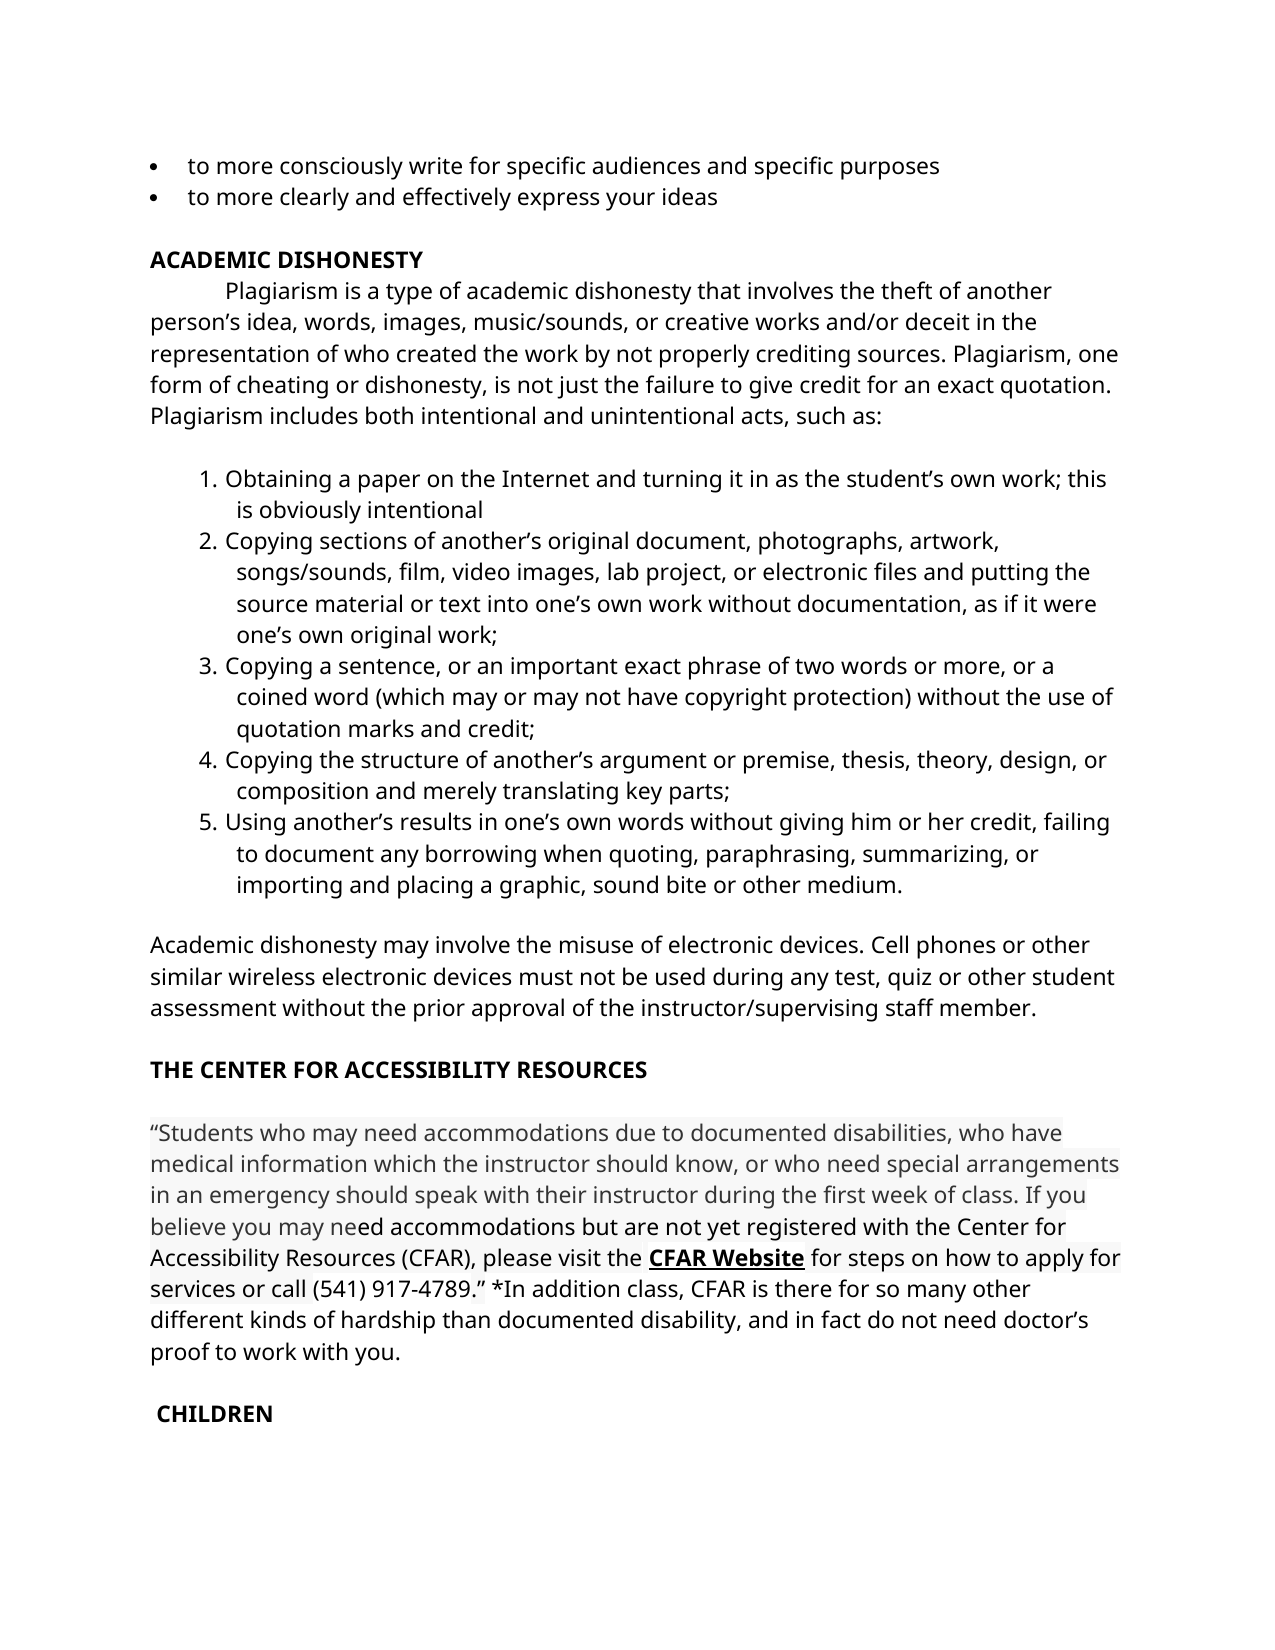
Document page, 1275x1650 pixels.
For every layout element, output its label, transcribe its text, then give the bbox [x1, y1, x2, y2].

list to more consciously write for specific audiences and specific purposes [150, 150, 1125, 181]
text “Students who may need accommodations due to documented disabilities, who have medical information which the instructor should know, or who need special arrangements in an emergency should speak with their instructor during the first week of class. If you believe you may need accommodations but are not yet registered with the Center for Accessibility Resources (CFAR), please visit the CFAR Website for steps on how to apply for services or call (541) 917-4789.” *In addition class, CFAR is there for so many other different kinds of hardship than documented disability, and in fact do not need doctor’s proof to work with you. [150, 1117, 1125, 1367]
text ACADEMIC DISHONESTY [150, 244, 1125, 275]
text THE CENTER FOR ACCESSIBILITY RESOURCES [150, 1054, 1125, 1085]
list Obtaining a paper on the Internet and turning it in as the student’s own work; this is obviously intentional [198, 462, 1125, 525]
text Academic dishonesty may involve the misuse of electronic devices. Cell phones or other similar wireless electronic devices must not be used during any test, quiz or other student assessment without the prior approval of the instructor/supervising staff member. [150, 929, 1125, 1023]
list Using another’s results in one’s own words without giving him or her credit, failing to document any borrowing when quoting, paraphrasing, summarizing, or importing and placing a graphic, sound bite or other medium. [198, 806, 1125, 900]
list to more clearly and effectively express your ideas [150, 181, 1125, 212]
list Copying sections of another’s original document, photographs, artwork, songs/sounds, film, video images, lab project, or electronic files and putting the source material or text into one’s own work without documentation, as if it were one’s own original work; [198, 525, 1125, 650]
text Plagiarism is a type of academic dishonesty that involves the theft of another person’s idea, words, images, music/sounds, or creative works and/or deceit in the representation of who created the work by not properly crediting sources. Plagiarism, one form of cheating or dishonesty, is not just the failure to give credit for an exact quotation. Plagiarism includes both intentional and unintentional acts, such as: [150, 275, 1125, 431]
text CHILDREN [150, 1398, 1125, 1429]
list Copying a sentence, or an important exact phrase of two words or more, or a coined word (which may or may not have copyright protection) without the use of quotation marks and credit; [198, 650, 1125, 744]
list Copying the structure of another’s argument or premise, thesis, theory, design, or composition and merely translating key parts; [198, 744, 1125, 806]
